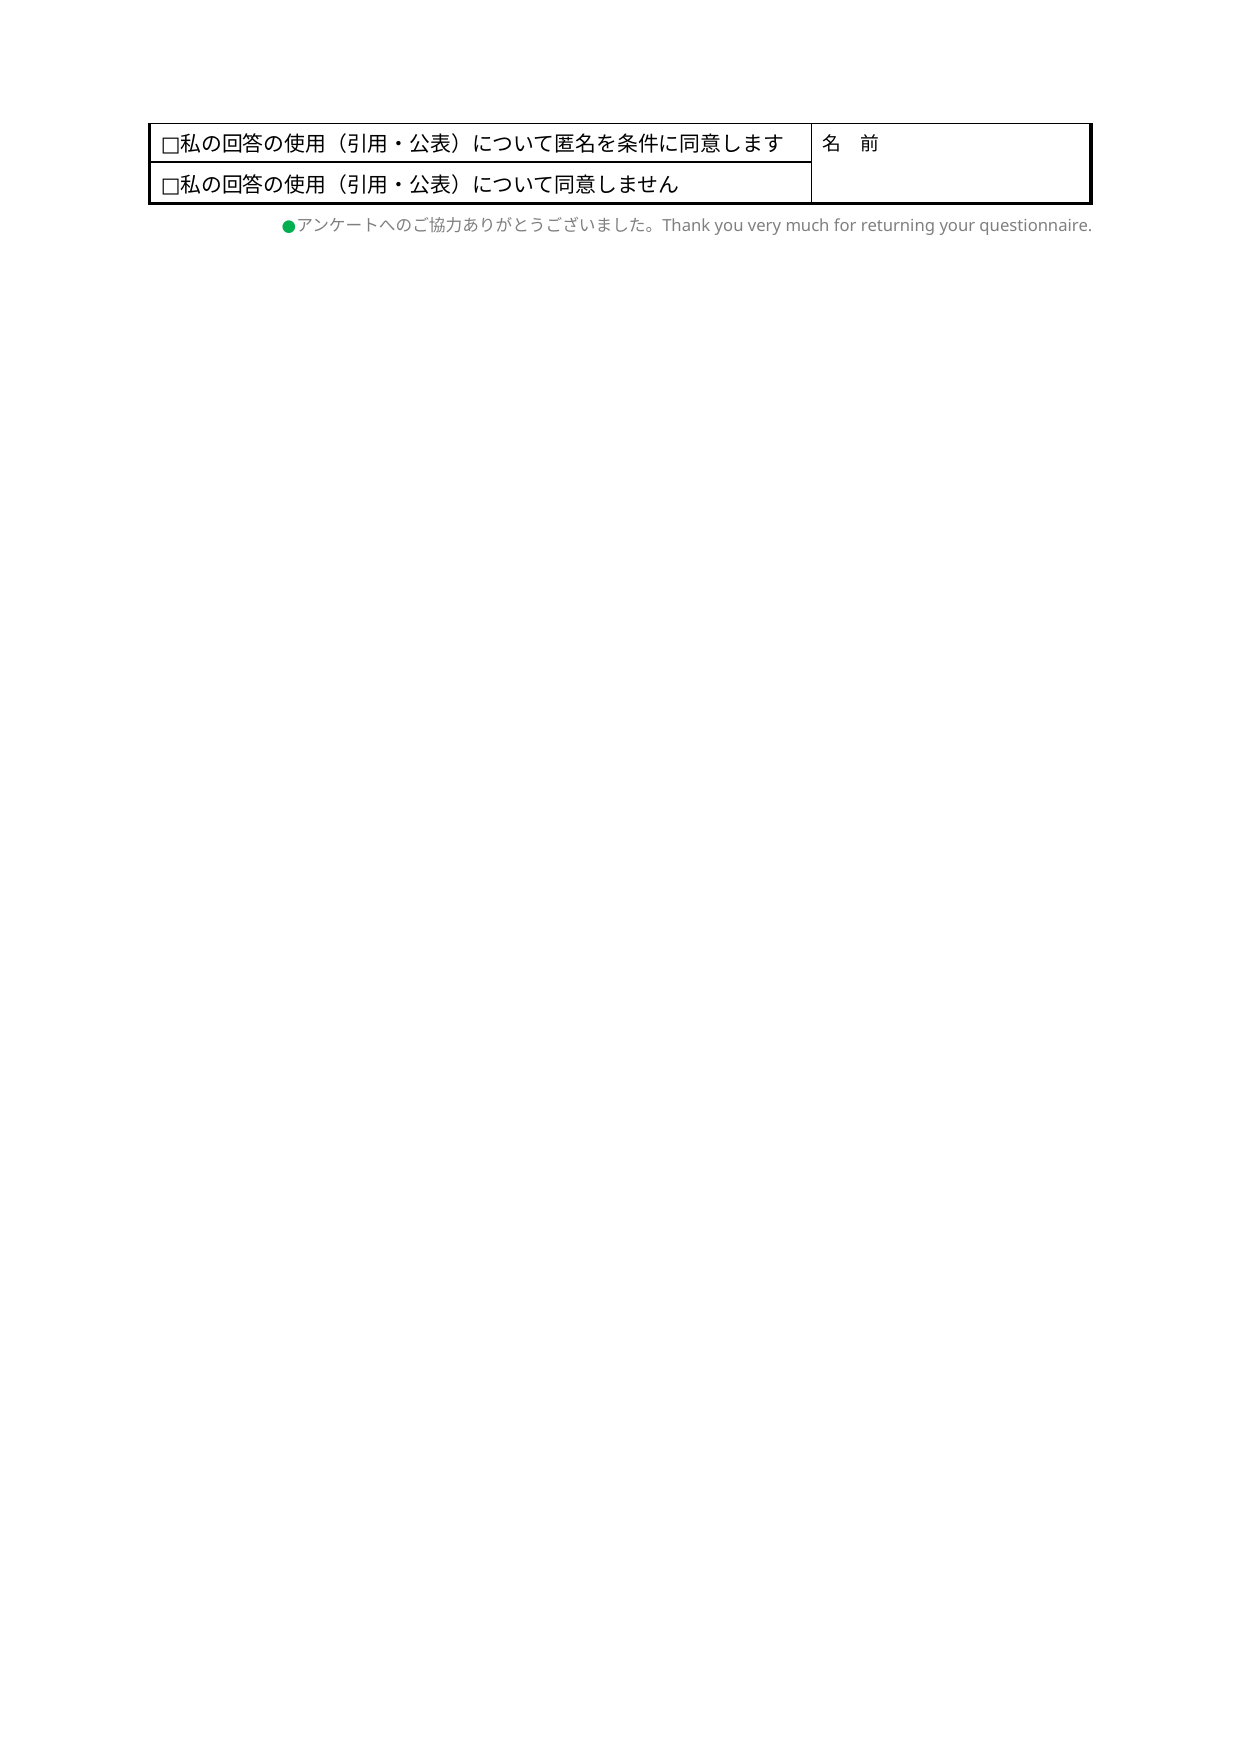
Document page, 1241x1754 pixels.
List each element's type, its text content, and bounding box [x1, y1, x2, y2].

table_cell □私の回答の使用（引用・公表）について匿名を条件に同意します [151, 124, 811, 161]
text ●アンケートへのご協力ありがとうございました。Thank you very much for returning your questionnaire. [148, 205, 1092, 243]
table_cell 名 前 [812, 124, 1089, 202]
table_cell □私の回答の使用（引用・公表）について同意しません [151, 163, 811, 202]
